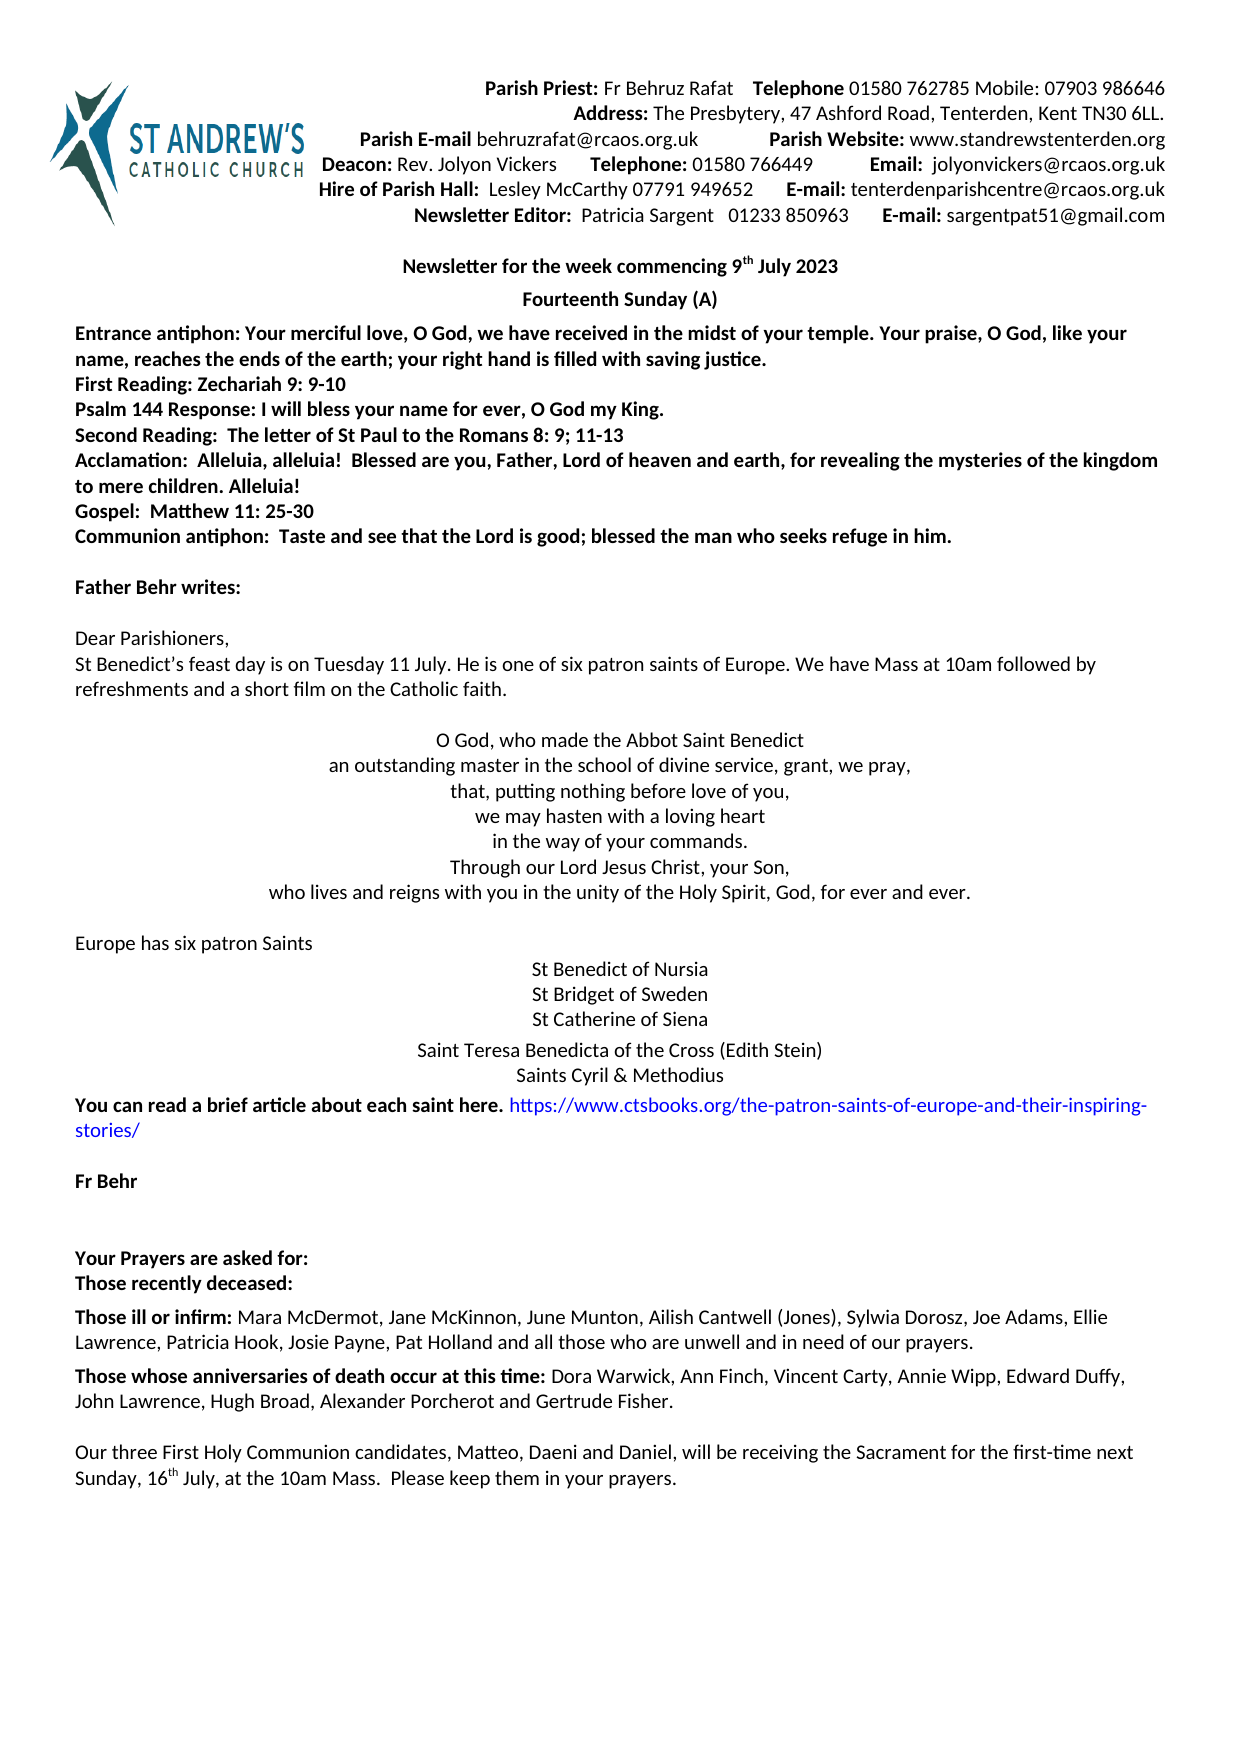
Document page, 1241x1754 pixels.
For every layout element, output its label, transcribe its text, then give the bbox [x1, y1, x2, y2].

text Entrance antiphon: Your merciful love, O God, we have received in the midst of your temple. Your praise, O God, like your name, reaches the ends of the earth; your right hand is filled with saving justice. [75, 320, 1165, 371]
text St Catherine of Siena [75, 1007, 1165, 1032]
text who lives and reigns with you in the unity of the Holy Spirit, God, for ever and ever. [75, 879, 1165, 905]
text Those recently deceased: [75, 1270, 1165, 1296]
text Saint Teresa Benedicta of the Cross (Edith Stein) [75, 1037, 1165, 1062]
text Through our Lord Jesus Christ, your Son, [75, 854, 1165, 879]
text Acclamation: Alleluia, alleluia! Blessed are you, Father, Lord of heaven and earth, for revealing the mysteries of the kingdom to mere children. Alleluia! [75, 447, 1165, 498]
text Psalm 144 Response: I will bless your name for ever, O God my King. [75, 397, 1165, 422]
text St Benedict’s feast day is on Tuesday 11 July. He is one of six patron saints of Europe. We have Mass at 10am followed by refreshments and a short film on the Catholic faith. [75, 651, 1165, 702]
text Saints Cyril & Methodius [75, 1062, 1165, 1088]
text First Reading: Zechariah 9: 9-10 [75, 371, 1165, 397]
text St Benedict of Nursia [75, 956, 1165, 981]
text St Bridget of Sweden [75, 981, 1165, 1007]
text an outstanding master in the school of divine service, grant, we pray, [75, 752, 1165, 778]
text O God, who made the Abbot Saint Benedict [75, 727, 1165, 752]
text Those whose anniversaries of death occur at this time: Dora Warwick, Ann Finch, Vincent Carty, Annie Wipp, Edward Duffy, John Lawrence, Hugh Broad, Alexander Porcherot and Gertrude Fisher. [75, 1363, 1165, 1414]
text Address: The Presbytery, 47 Ashford Road, Tenterden, Kent TN30 6LL. [75, 100, 1165, 126]
text Gospel: Matthew 11: 25-30 [75, 498, 1165, 524]
text Deacon: Rev. Jolyon Vickers Telephone: 01580 766449 Email: jolyonvickers@rcaos.org.uk Hire of Parish Hall: Lesley McCarthy 07791 949652 E-mail: tenterdenparishcentre@rcaos.org.uk [75, 151, 1165, 202]
text Second Reading: The letter of St Paul to the Romans 8: 9; 11-13 [75, 422, 1165, 447]
text Communion antiphon: Taste and see that the Lord is good; blessed the man who seeks refuge in him. [75, 524, 1165, 549]
text Dear Parishioners, [75, 625, 1165, 651]
text Newsletter for the week commencing 9th July 2023 [75, 253, 1165, 278]
text that, putting nothing before love of you, [75, 778, 1165, 803]
text Europe has six patron Saints [75, 930, 1165, 956]
text Parish E-mail behruzrafat@rcaos.org.uk Parish Website: www.standrewstenterden.org [75, 126, 1165, 151]
text in the way of your commands. [75, 829, 1165, 854]
text Your Prayers are asked for: [75, 1245, 1165, 1270]
text Newsletter Editor: Patricia Sargent 01233 850963 E-mail: sargentpat51@gmail.com [75, 202, 1165, 227]
text we may hasten with a loving heart [75, 803, 1165, 829]
picture [36, 58, 330, 244]
text Father Behr writes: [75, 574, 1165, 600]
text Our three First Holy Communion candidates, Matteo, Daeni and Daniel, will be receiving the Sacrament for the first-time next Sunday, 16th July, at the 10am Mass. Please keep them in your prayers. [75, 1439, 1165, 1490]
text Parish Priest: Fr Behruz Rafat Telephone 01580 762785 Mobile: 07903 986646 [75, 75, 1165, 100]
text Those ill or infirm: Mara McDermot, Jane McKinnon, June Munton, Ailish Cantwell (Jones), Sylwia Dorosz, Joe Adams, Ellie Lawrence, Patricia Hook, Josie Payne, Pat Holland and all those who are unwell and in need of our prayers. [75, 1304, 1165, 1355]
text Fr Behr [75, 1168, 1165, 1194]
text Fourteenth Sunday (A) [75, 287, 1165, 312]
text You can read a brief article about each saint here. https://www.ctsbooks.org/the-patron-saints-of-europe-and-their-inspiring-stories/ [75, 1092, 1165, 1143]
